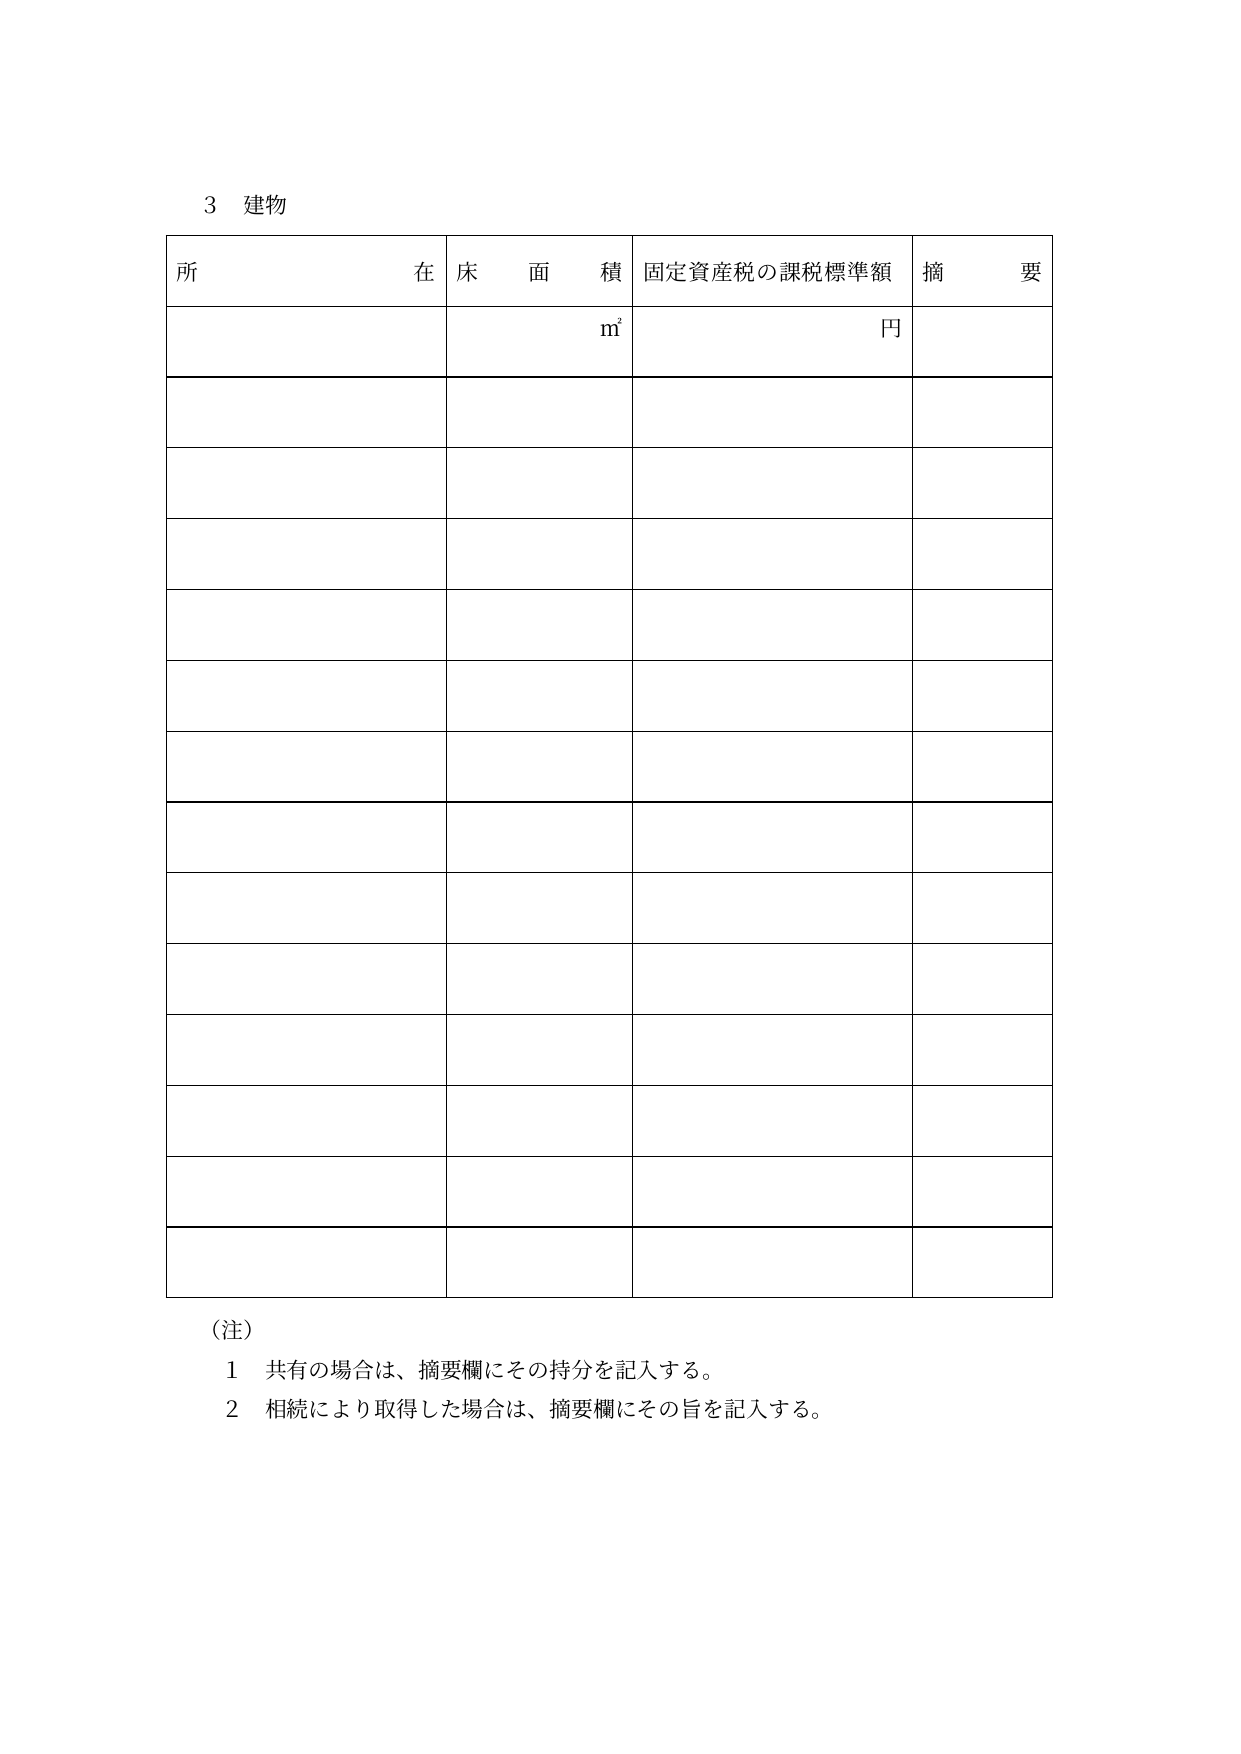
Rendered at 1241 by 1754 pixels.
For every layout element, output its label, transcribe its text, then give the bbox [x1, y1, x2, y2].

table_cell [913, 590, 1052, 660]
table_cell [633, 448, 912, 518]
table_cell [167, 448, 446, 518]
table_header 固定資産税の課税標準額 [633, 236, 912, 306]
table_cell [633, 590, 912, 660]
table_cell [633, 378, 912, 447]
table_cell [913, 873, 1052, 943]
table_cell [633, 732, 912, 801]
table_cell [167, 1157, 446, 1226]
table_header 摘要 [913, 236, 1052, 306]
table_cell [913, 307, 1052, 376]
text １ 共有の場合は、摘要欄にその持分を記入する。 [177, 1349, 1063, 1388]
table_cell [633, 944, 912, 1014]
text ３ 建物 [177, 184, 1063, 224]
table_cell [633, 1086, 912, 1156]
table_cell [633, 519, 912, 589]
table_cell [447, 448, 632, 518]
table_cell [167, 1086, 446, 1156]
table_cell [447, 1228, 632, 1297]
text （注） [177, 1309, 1063, 1349]
table_cell [633, 1015, 912, 1085]
table_cell [167, 378, 446, 447]
table_cell [167, 307, 446, 376]
table_cell [447, 519, 632, 589]
table_cell [633, 661, 912, 731]
table_cell 円 [633, 307, 912, 376]
table_cell [447, 661, 632, 731]
table_cell [447, 1015, 632, 1085]
table_cell [447, 732, 632, 801]
table_cell [447, 590, 632, 660]
table_cell [913, 1086, 1052, 1156]
table_header 所在 [167, 236, 446, 306]
table_cell [167, 803, 446, 872]
table_cell [447, 944, 632, 1014]
table_cell [447, 803, 632, 872]
table_cell [167, 519, 446, 589]
text ２ 相続により取得した場合は、摘要欄にその旨を記入する。 [177, 1388, 1063, 1428]
table_cell [633, 873, 912, 943]
table_cell [913, 378, 1052, 447]
table_cell [447, 1086, 632, 1156]
table_cell [167, 590, 446, 660]
table_cell [633, 1228, 912, 1297]
table_cell [913, 803, 1052, 872]
table_cell [447, 873, 632, 943]
table_cell [913, 519, 1052, 589]
table_cell [167, 944, 446, 1014]
table_cell [447, 1157, 632, 1226]
table_cell [167, 661, 446, 731]
table_cell [913, 1157, 1052, 1226]
table_cell [913, 944, 1052, 1014]
table_cell [913, 732, 1052, 801]
table_header 床面積 [447, 236, 632, 306]
table_cell ㎡ [447, 307, 632, 376]
table_cell [167, 873, 446, 943]
table_cell [447, 378, 632, 447]
table_cell [167, 1015, 446, 1085]
table_cell [913, 1228, 1052, 1297]
table_cell [633, 803, 912, 872]
table_cell [913, 448, 1052, 518]
table_cell [913, 661, 1052, 731]
table_cell [913, 1015, 1052, 1085]
table_cell [633, 1157, 912, 1226]
table_cell [167, 732, 446, 801]
table_cell [167, 1228, 446, 1297]
